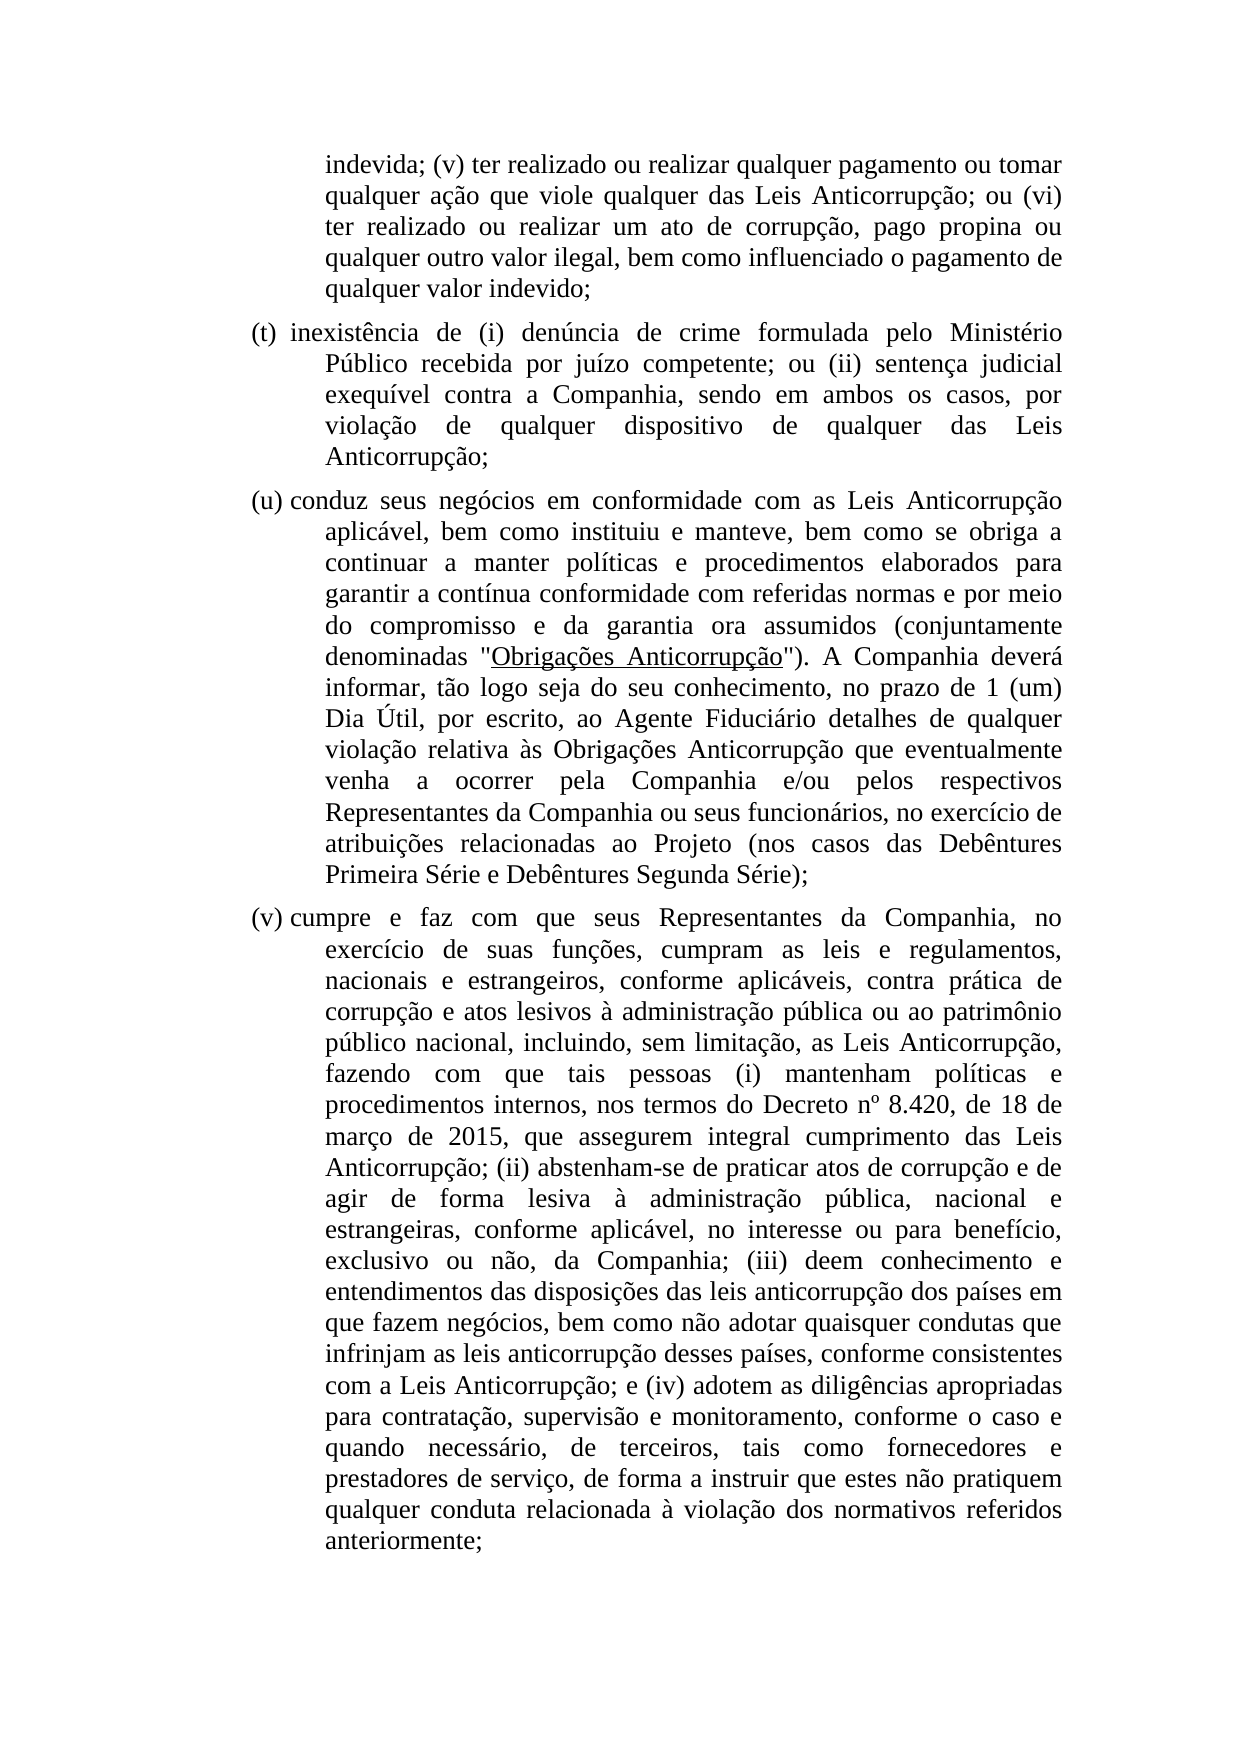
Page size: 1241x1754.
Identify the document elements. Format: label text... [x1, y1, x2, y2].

list cumpre e faz com que seus Representantes da Companhia, no exercício de suas funções, cumpram as leis e regulamentos, nacionais e estrangeiros, conforme aplicáveis, contra prática de corrupção e atos lesivos à administração pública ou ao patrimônio público nacional, incluindo, sem limitação, as Leis Anticorrupção, fazendo com que tais pessoas (i) mantenham políticas e procedimentos internos, nos termos do Decreto nº 8.420, de 18 de março de 2015, que assegurem integral cumprimento das Leis Anticorrupção; (ii) abstenham-se de praticar atos de corrupção e de agir de forma lesiva à administração pública, nacional e estrangeiras, conforme aplicável, no interesse ou para benefício, exclusivo ou não, da Companhia; (iii) deem conhecimento e entendimentos das disposições das leis anticorrupção dos países em que fazem negócios, bem como não adotar quaisquer condutas que infrinjam as leis anticorrupção desses países, conforme consistentes com a Leis Anticorrupção; e (iv) adotem as diligências apropriadas para contratação, supervisão e monitoramento, conforme o caso e quando necessário, de terceiros, tais como fornecedores e prestadores de serviço, de forma a instruir que estes não pratiquem qualquer conduta relacionada à violação dos normativos referidos anteriormente; [251, 902, 1063, 1556]
list conduz seus negócios em conformidade com as Leis Anticorrupção aplicável, bem como instituiu e manteve, bem como se obriga a continuar a manter políticas e procedimentos elaborados para garantir a contínua conformidade com referidas normas e por meio do compromisso e da garantia ora assumidos (conjuntamente denominadas "Obrigações Anticorrupção"). A Companhia deverá informar, tão logo seja do seu conhecimento, no prazo de 1 (um) Dia Útil, por escrito, ao Agente Fiduciário detalhes de qualquer violação relativa às Obrigações Anticorrupção que eventualmente venha a ocorrer pela Companhia e/ou pelos respectivos Representantes da Companhia ou seus funcionários, no exercício de atribuições relacionadas ao Projeto (nos casos das Debêntures Primeira Série e Debêntures Segunda Série); [251, 484, 1063, 889]
list inexistência de (i) denúncia de crime formulada pelo Ministério Público recebida por juízo competente; ou (ii) sentença judicial exequível contra a Companhia, sendo em ambos os casos, por violação de qualquer dispositivo de qualquer das Leis Anticorrupção; [251, 316, 1063, 472]
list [251, 148, 1063, 303]
